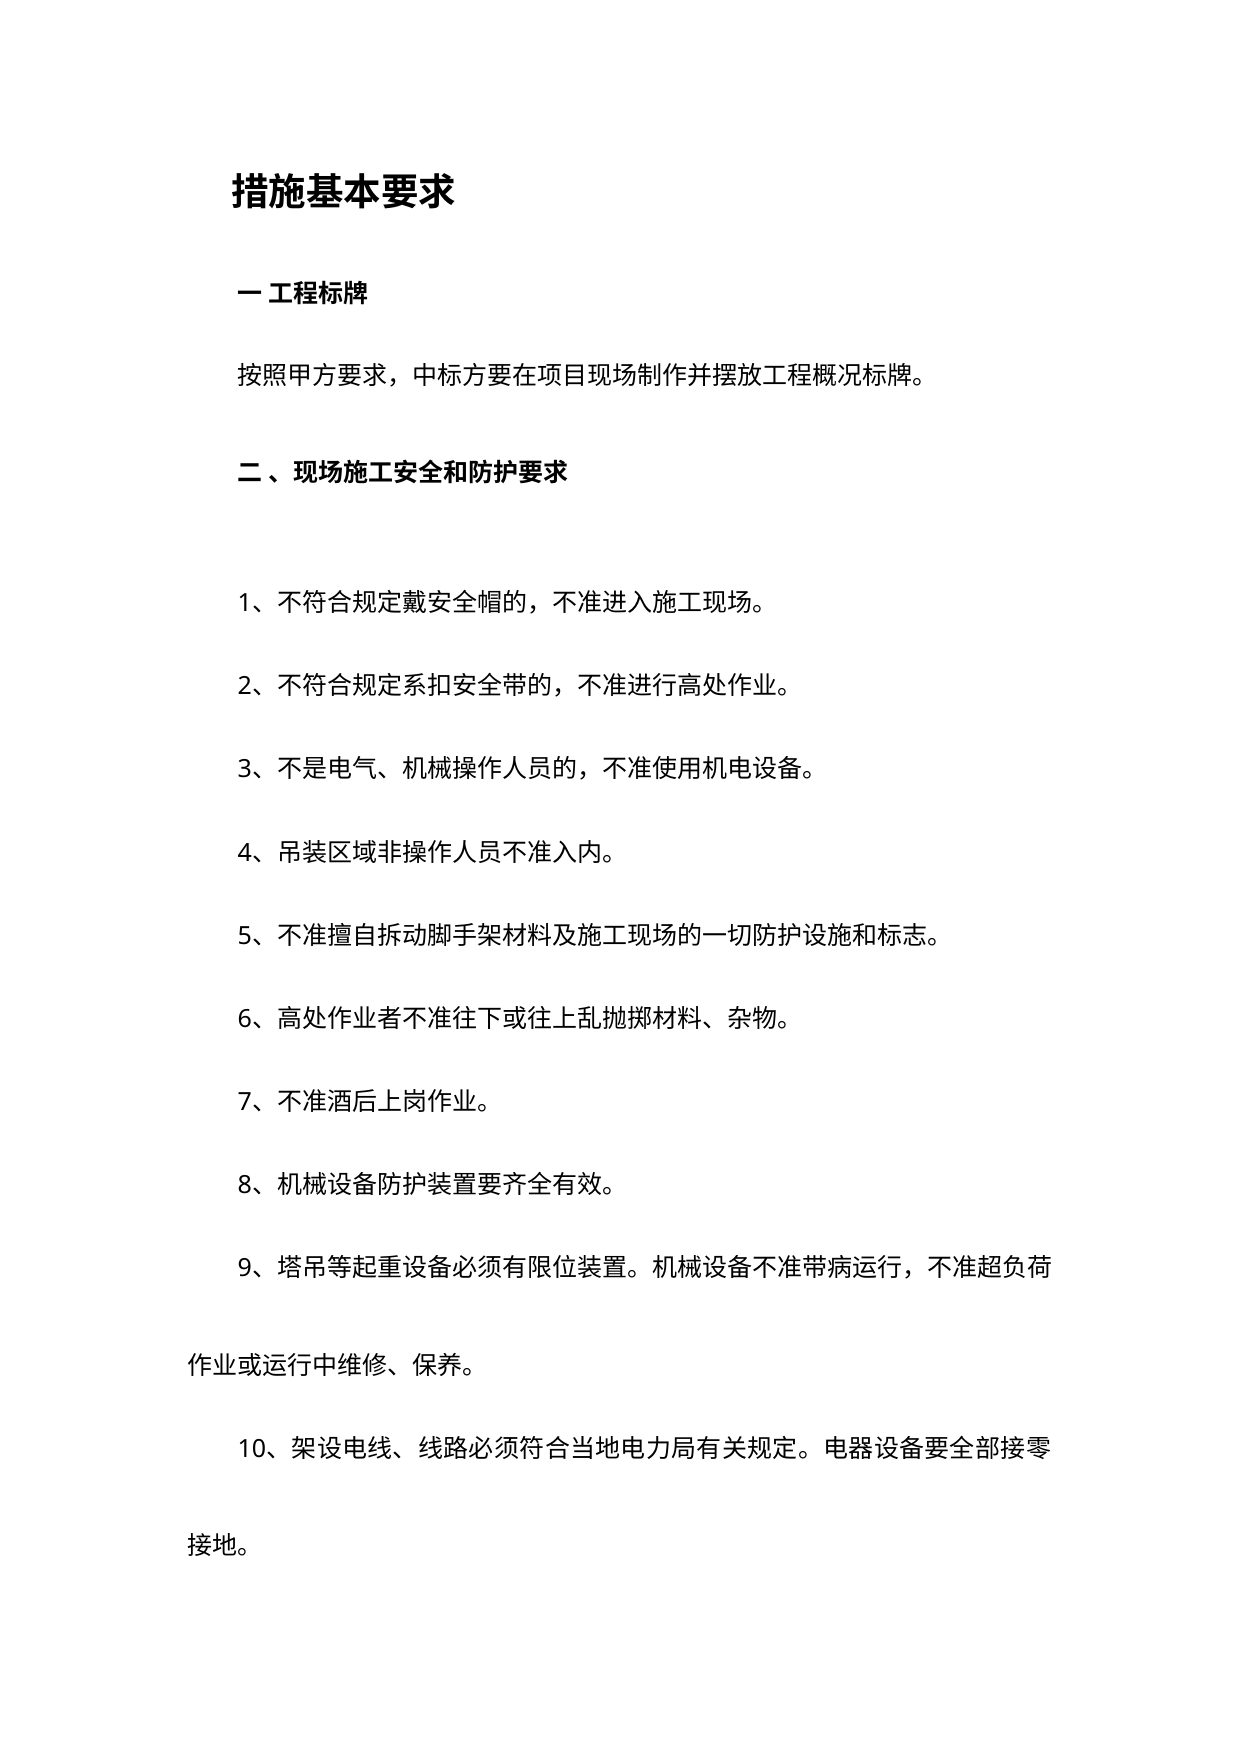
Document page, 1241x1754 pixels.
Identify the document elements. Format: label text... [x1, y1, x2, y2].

text 二 、现场施工安全和防护要求 [187, 438, 1053, 503]
text 8、机械设备防护装置要齐全有效。 [187, 1150, 1053, 1215]
text 5、不准擅自拆动脚手架材料及施工现场的一切防护设施和标志。 [187, 901, 1053, 966]
text 6、高处作业者不准往下或往上乱抛掷材料、杂物。 [187, 984, 1053, 1049]
text 按照甲方要求，中标方要在项目现场制作并摆放工程概况标牌。 [187, 341, 1053, 406]
text 7、不准酒后上岗作业。 [187, 1067, 1053, 1132]
text 10、架设电线、线路必须符合当地电力局有关规定。电器设备要全部接零接地。 [187, 1414, 1053, 1576]
text 4、吊装区域非操作人员不准入内。 [187, 818, 1053, 883]
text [231, 162, 1053, 216]
text 一 工程标牌 [187, 259, 1053, 324]
text 9、塔吊等起重设备必须有限位装置。机械设备不准带病运行，不准超负荷作业或运行中维修、保养。 [187, 1233, 1053, 1396]
text 2、不符合规定系扣安全带的，不准进行高处作业。 [187, 651, 1053, 716]
text 1、不符合规定戴安全帽的，不准进入施工现场。 [187, 568, 1053, 633]
text 3、不是电气、机械操作人员的，不准使用机电设备。 [187, 734, 1053, 799]
